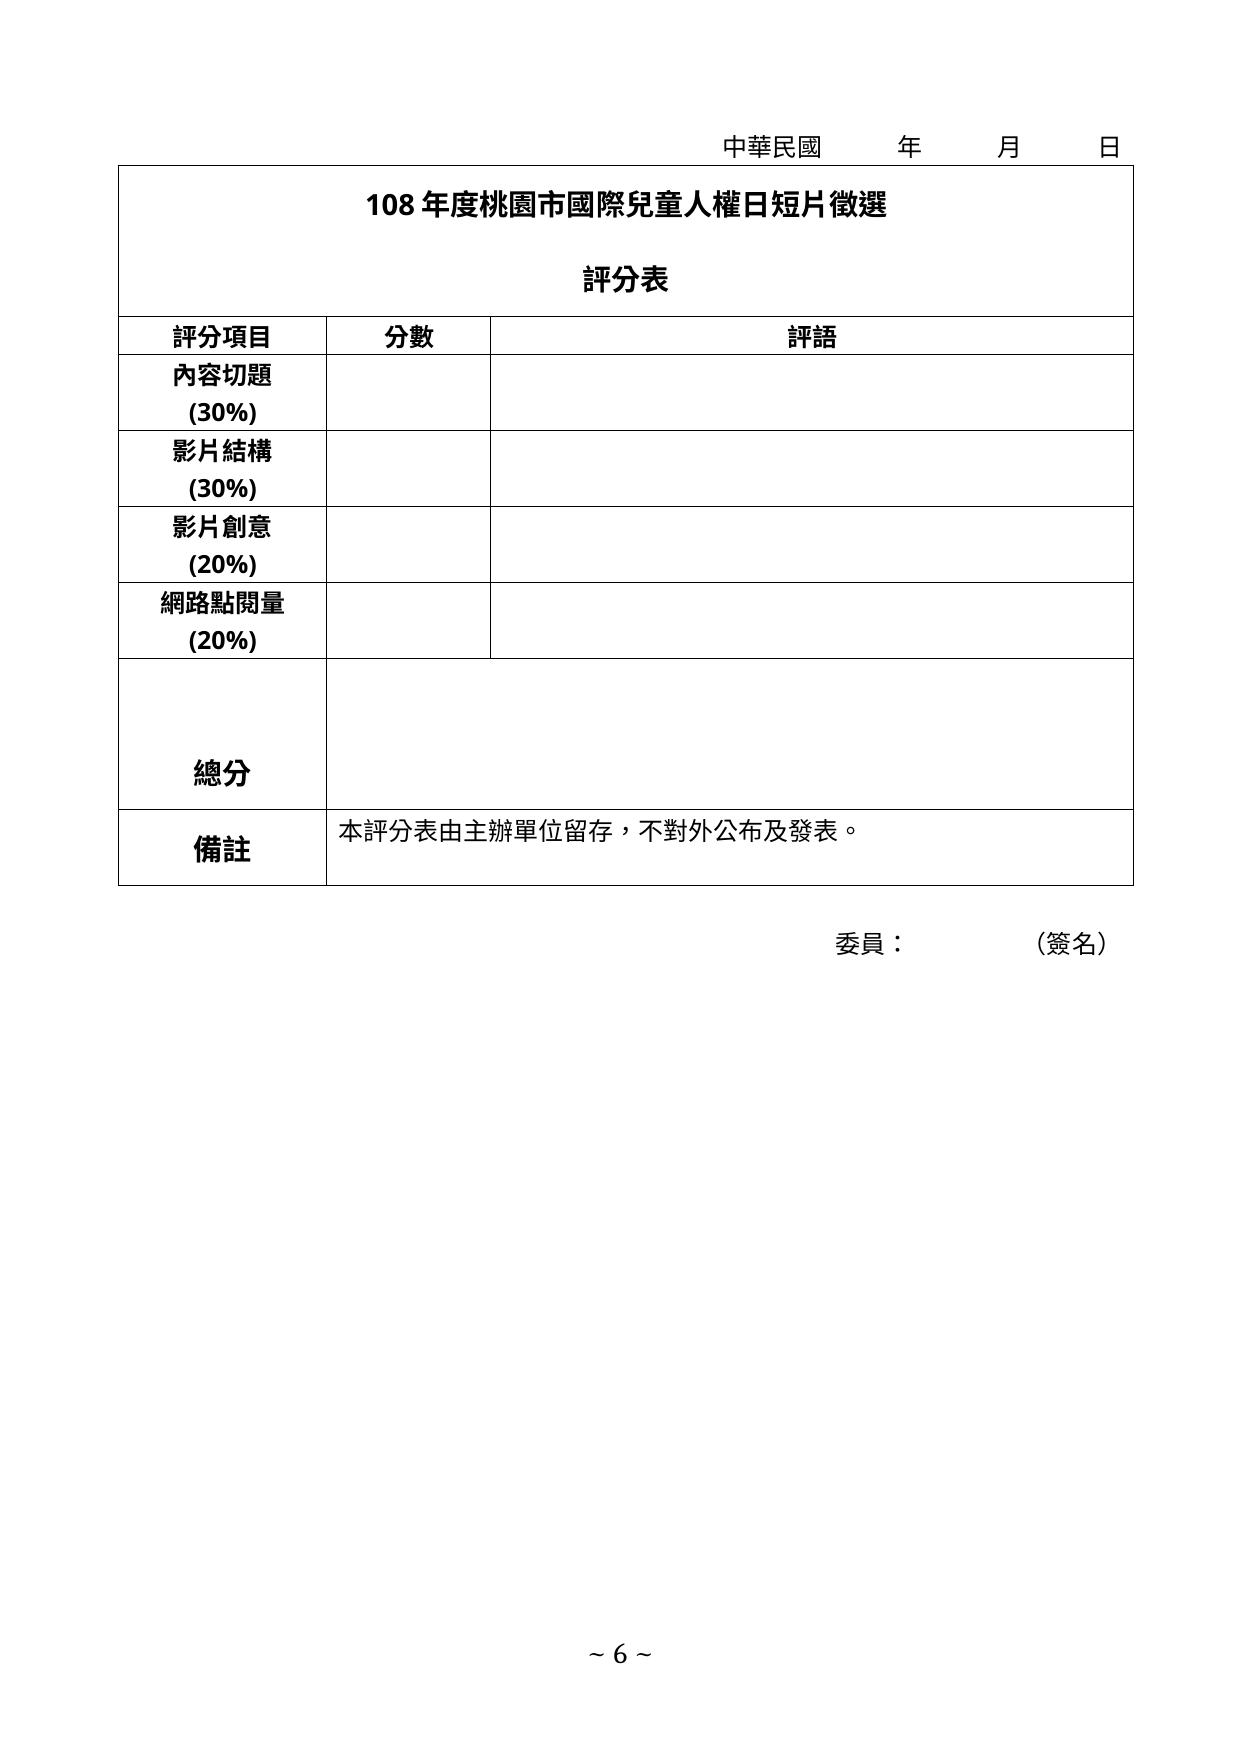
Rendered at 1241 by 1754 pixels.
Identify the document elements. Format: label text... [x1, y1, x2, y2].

table_cell [327, 659, 1133, 809]
table_cell 評分項目 [119, 317, 326, 354]
table_cell 內容切題 (30%) [119, 355, 326, 430]
table_cell 總分 [119, 659, 326, 809]
table_cell [327, 355, 490, 430]
table_cell [491, 583, 1133, 658]
table_cell [491, 431, 1133, 506]
text 委員： （簽名） [118, 924, 1122, 961]
table_cell 本評分表由主辦單位留存，不對外公布及發表。 [327, 810, 1133, 885]
table_header 108年度桃園市國際兒童人權日短片徵選 評分表 [119, 166, 1133, 316]
table_cell [327, 507, 490, 582]
text 中華民國 年 月 日 [118, 127, 1122, 164]
table_cell [491, 355, 1133, 430]
table_cell 網路點閱量 (20%) [119, 583, 326, 658]
table_cell [327, 431, 490, 506]
table_cell 分數 [327, 317, 490, 354]
table_cell 影片結構 (30%) [119, 431, 326, 506]
table_cell [491, 507, 1133, 582]
table_cell 影片創意 (20%) [119, 507, 326, 582]
table_cell 備註 [119, 810, 326, 885]
table_cell [327, 583, 490, 658]
table_cell 評語 [491, 317, 1133, 354]
